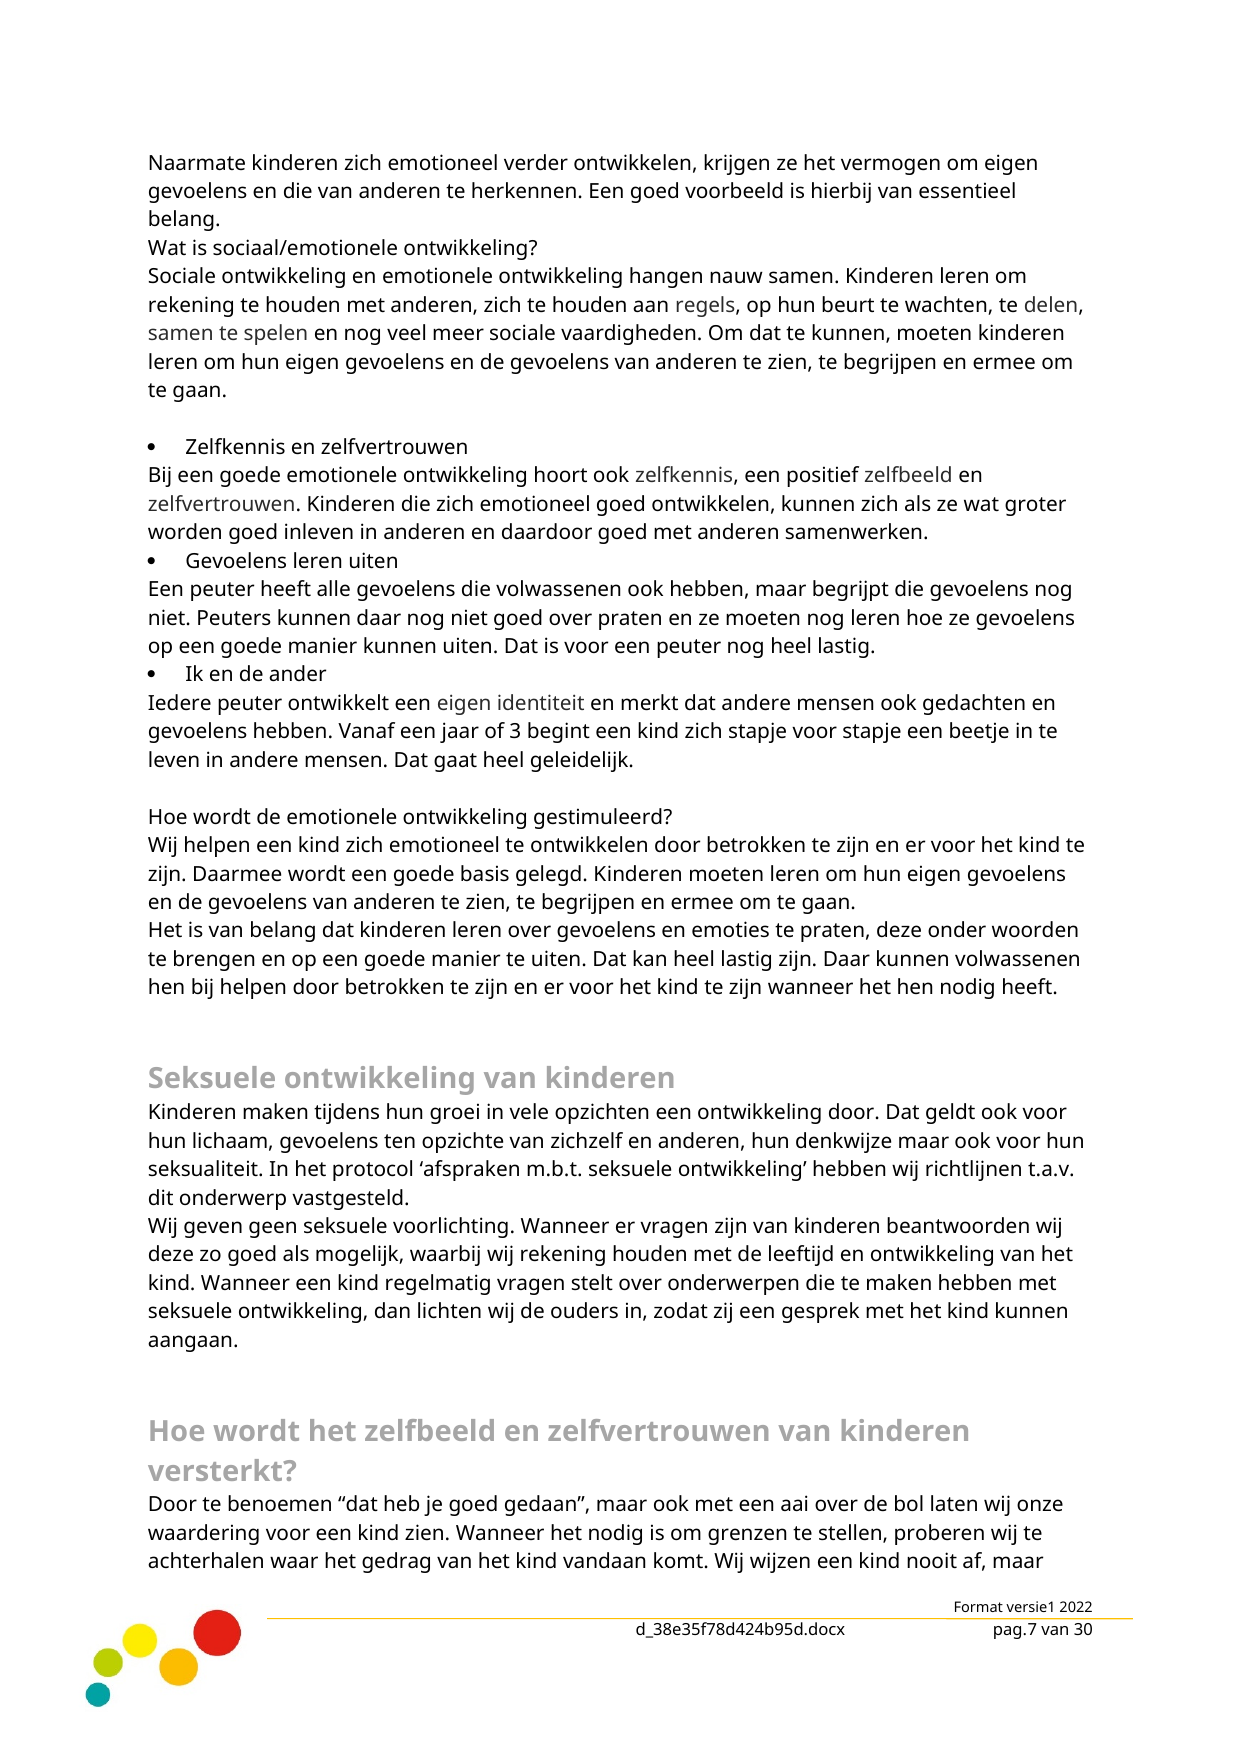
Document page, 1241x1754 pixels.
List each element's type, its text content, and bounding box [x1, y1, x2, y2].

picture [67, 1604, 257, 1712]
text Wij helpen een kind zich emotioneel te ontwikkelen door betrokken te zijn en er voor het kind te zijn. Daarmee wordt een goede basis gelegd. Kinderen moeten leren om hun eigen gevoelens en de gevoelens van anderen te zien, te begrijpen en ermee om te gaan. [148, 830, 1092, 916]
text Het is van belang dat kinderen leren over gevoelens en emoties te praten, deze onder woorden te brengen en op een goede manier te uiten. Dat kan heel lastig zijn. Daar kunnen volwassenen hen bij helpen door betrokken te zijn en er voor het kind te zijn wanneer het hen nodig heeft. [148, 916, 1092, 1001]
text Hoe wordt de emotionele ontwikkeling gestimuleerd? [148, 802, 1092, 830]
text Wij geven geen seksuele voorlichting. Wanneer er vragen zijn van kinderen beantwoorden wij deze zo goed als mogelijk, waarbij wij rekening houden met de leeftijd en ontwikkeling van het kind. Wanneer een kind regelmatig vragen stelt over onderwerpen die te maken hebben met seksuele ontwikkeling, dan lichten wij de ouders in, zodat zij een gesprek met het kind kunnen aangaan. [148, 1211, 1092, 1353]
list Zelfkennis en zelfvertrouwen [148, 432, 1092, 461]
text Kinderen maken tijdens hun groei in vele opzichten een ontwikkeling door. Dat geldt ook voor hun lichaam, gevoelens ten opzichte van zichzelf en anderen, hun denkwijze maar ook voor hun seksualiteit. In het protocol ‘afspraken m.b.t. seksuele ontwikkeling’ hebben wij richtlijnen t.a.v. dit onderwerp vastgesteld. [148, 1097, 1092, 1211]
text Naarmate kinderen zich emotioneel verder ontwikkelen, krijgen ze het vermogen om eigen gevoelens en die van anderen te herkennen. Een goed voorbeeld is hierbij van essentieel belang. [148, 148, 1092, 233]
list Gevoelens leren uiten [148, 546, 1092, 574]
subtitle Seksuele ontwikkeling van kinderen [148, 1058, 1092, 1097]
text Iedere peuter ontwikkelt een eigen identiteit en merkt dat andere mensen ook gedachten en gevoelens hebben. Vanaf een jaar of 3 begint een kind zich stapje voor stapje een beetje in te leven in andere mensen. Dat gaat heel geleidelijk. [148, 688, 1092, 773]
list Ik en de ander [148, 659, 1092, 688]
text Bij een goede emotionele ontwikkeling hoort ook zelfkennis, een positief zelfbeeld en zelfvertrouwen. Kinderen die zich emotioneel goed ontwikkelen, kunnen zich als ze wat groter worden goed inleven in anderen en daardoor goed met anderen samenwerken. [148, 461, 1092, 546]
text Sociale ontwikkeling en emotionele ontwikkeling hangen nauw samen. Kinderen leren om rekening te houden met anderen, zich te houden aan regels, op hun beurt te wachten, te delen, samen te spelen en nog veel meer sociale vaardigheden. Om dat te kunnen, moeten kinderen leren om hun eigen gevoelens en de gevoelens van anderen te zien, te begrijpen en ermee om te gaan. [148, 261, 1092, 404]
text Wat is sociaal/emotionele ontwikkeling? [148, 233, 1092, 261]
text Een peuter heeft alle gevoelens die volwassenen ook hebben, maar begrijpt die gevoelens nog niet. Peuters kunnen daar nog niet goed over praten en ze moeten nog leren hoe ze gevoelens op een goede manier kunnen uiten. Dat is voor een peuter nog heel lastig. [148, 574, 1092, 659]
subtitle Hoe wordt het zelfbeeld en zelfvertrouwen van kinderen versterkt? [148, 1410, 1092, 1489]
